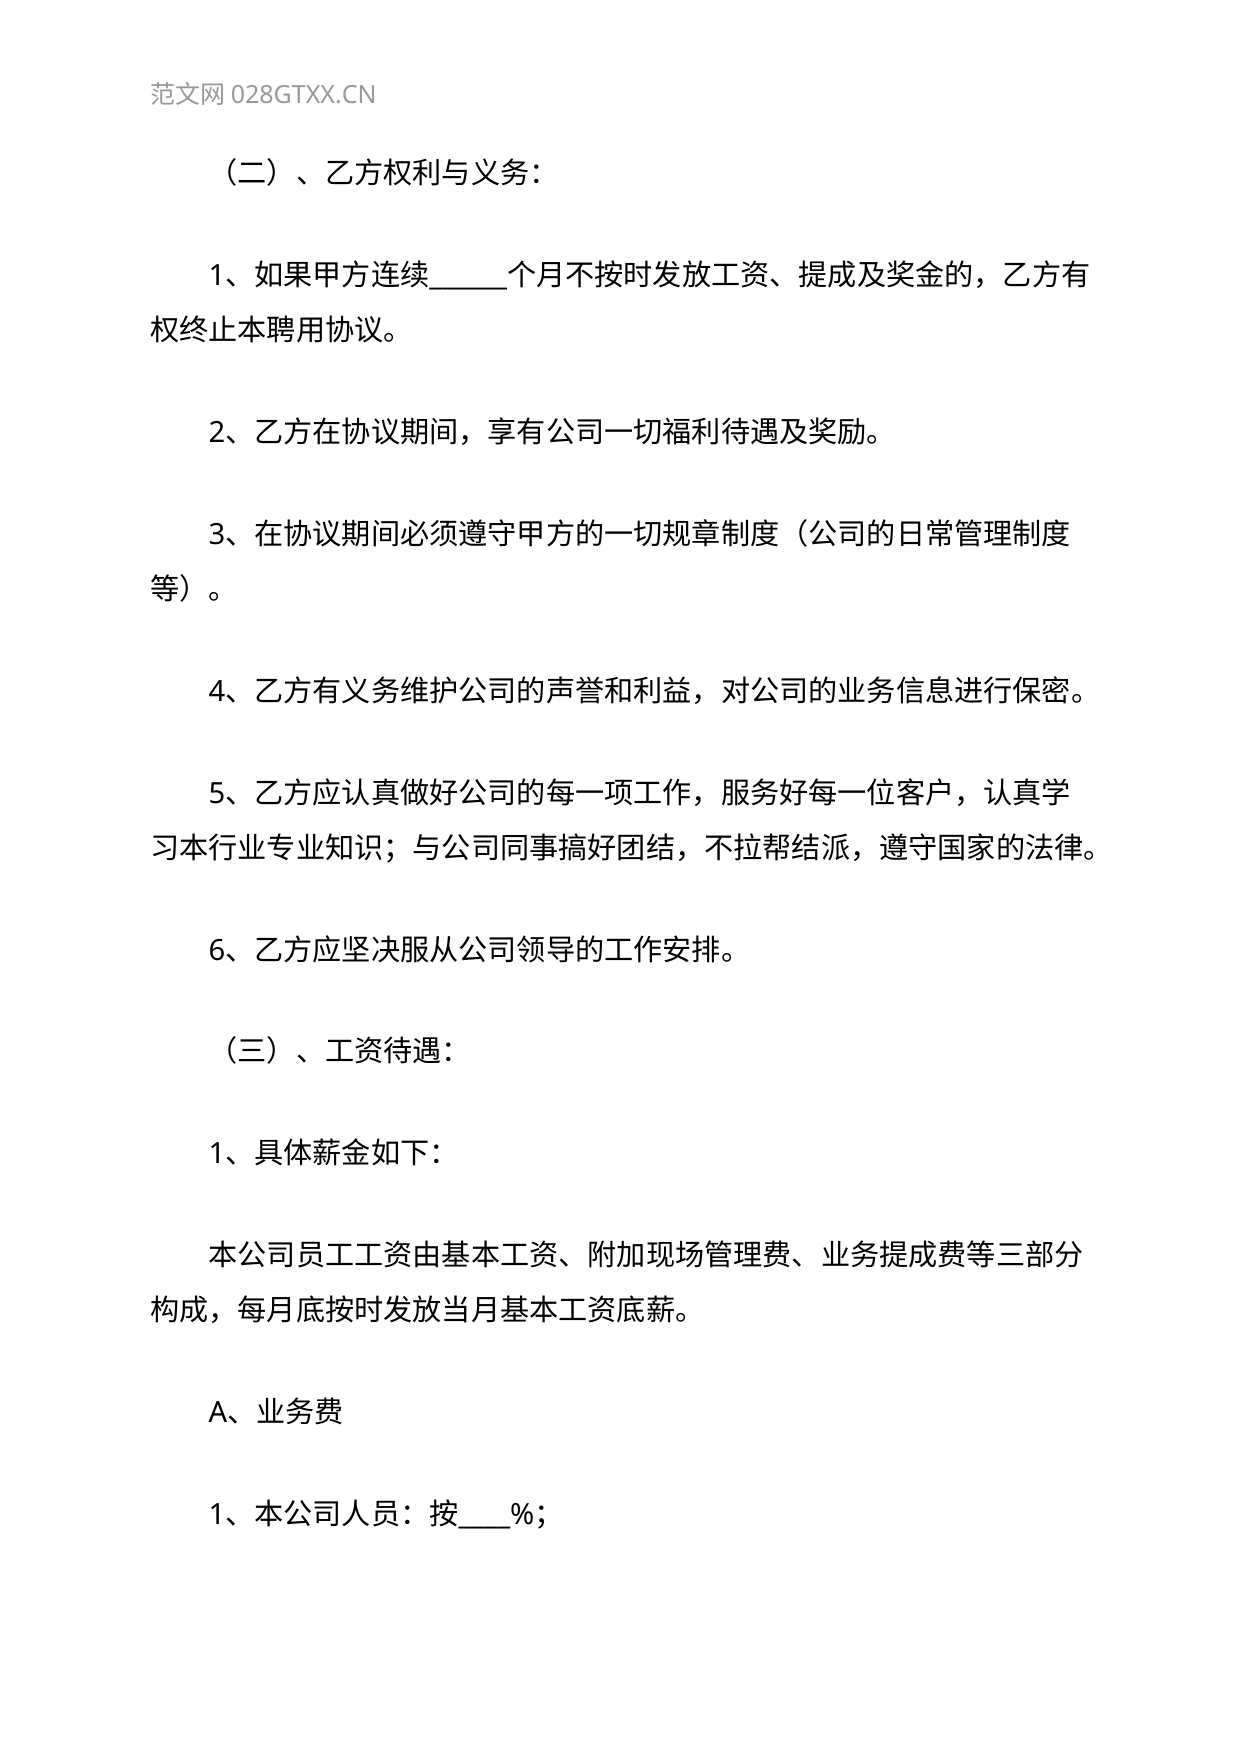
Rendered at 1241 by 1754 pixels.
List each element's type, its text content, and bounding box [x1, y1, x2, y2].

text 3、在协议期间必须遵守甲方的一切规章制度（公司的日常管理制度等）。 [150, 511, 1090, 608]
text 1、具体薪金如下： [150, 1130, 1090, 1172]
text 2、乙方在协议期间，享有公司一切福利待遇及奖励。 [150, 408, 1090, 451]
text 本公司员工工资由基本工资、附加现场管理费、业务提成费等三部分构成，每月底按时发放当月基本工资底薪。 [150, 1232, 1090, 1329]
text （三）、工资待遇： [150, 1028, 1090, 1070]
text 4、乙方有义务维护公司的声誉和利益，对公司的业务信息进行保密。 [150, 667, 1090, 710]
text A、业务费 [150, 1388, 1090, 1431]
text 1、如果甲方连续______个月不按时发放工资、提成及奖金的，乙方有权终止本聘用协议。 [150, 252, 1090, 349]
text 5、乙方应认真做好公司的每一项工作，服务好每一位客户，认真学习本行业专业知识；与公司同事搞好团结，不拉帮结派，遵守国家的法律。 [150, 769, 1090, 867]
text （二）、乙方权利与义务： [150, 150, 1090, 192]
text 6、乙方应坚决服从公司领导的工作安排。 [150, 926, 1090, 968]
text 1、本公司人员：按____%； [150, 1490, 1090, 1533]
